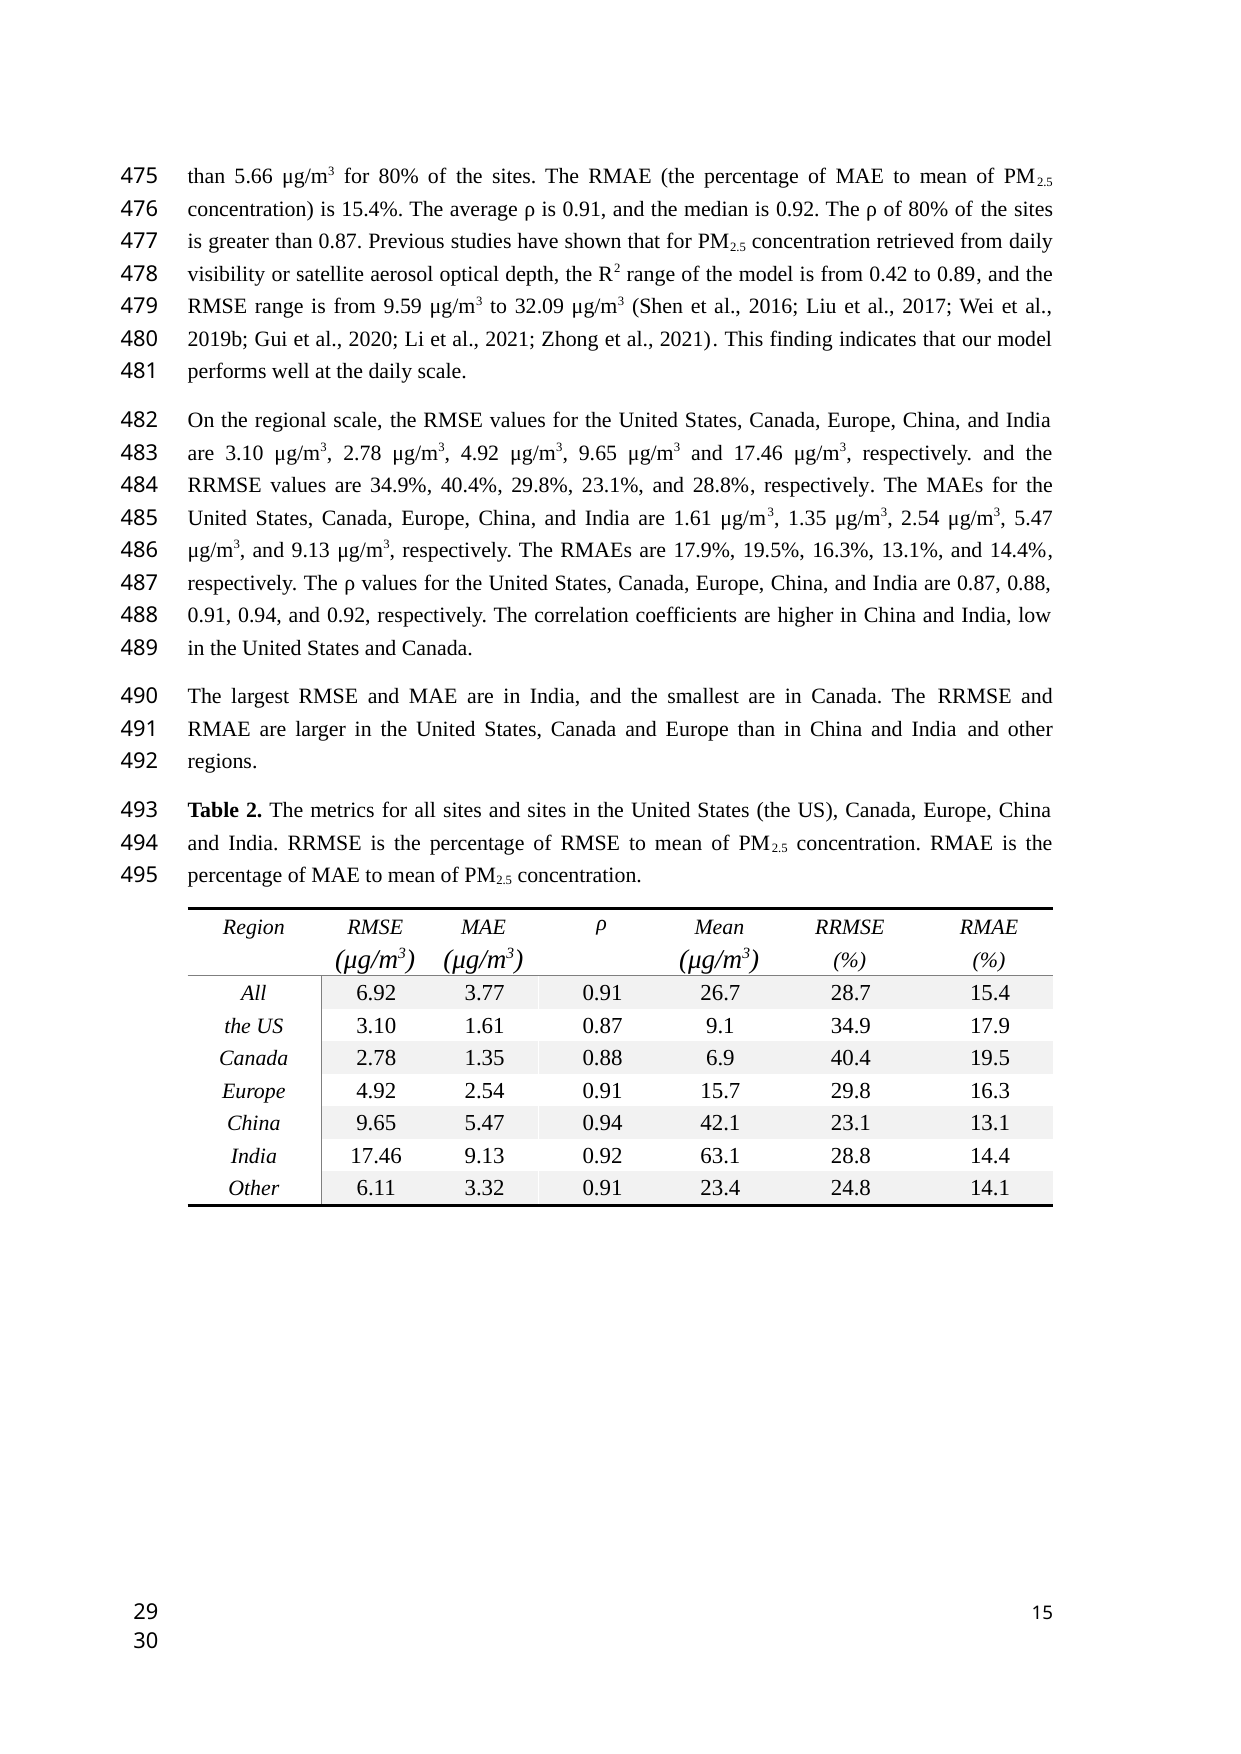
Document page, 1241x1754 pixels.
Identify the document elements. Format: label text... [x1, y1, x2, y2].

table_cell 9.65 [322, 1106, 430, 1139]
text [187, 160, 1053, 387]
table_cell 3.10 [322, 1009, 430, 1041]
table_header Region [188, 910, 322, 975]
table_cell 42.1 [666, 1106, 774, 1139]
table_cell 17.46 [322, 1139, 430, 1171]
table_cell 9.1 [666, 1009, 774, 1041]
table_cell the US [188, 1009, 321, 1041]
table_cell 3.32 [430, 1171, 538, 1204]
table_cell 0.91 [539, 1171, 666, 1204]
table_cell 28.8 [774, 1139, 927, 1171]
table_cell 63.1 [666, 1139, 774, 1171]
table_cell 16.3 [927, 1074, 1053, 1106]
table_cell Other [188, 1171, 321, 1204]
table_cell 0.91 [539, 1074, 666, 1106]
table_cell 24.8 [774, 1171, 927, 1204]
table_cell 0.88 [539, 1041, 666, 1074]
table_cell India [188, 1139, 321, 1171]
table_cell Canada [188, 1041, 321, 1074]
table_header MAE (μg/m3) [430, 910, 538, 975]
table_cell 6.11 [322, 1171, 430, 1204]
table_cell 34.9 [774, 1009, 927, 1041]
table_cell 23.1 [774, 1106, 927, 1139]
table_cell All [188, 976, 321, 1009]
table_cell 0.92 [539, 1139, 666, 1171]
table_cell 23.4 [666, 1171, 774, 1204]
table_cell 9.13 [430, 1139, 538, 1171]
table_header ρ [539, 910, 666, 975]
text On the regional scale, the RMSE values for the United States, Canada, Europe, China, and India are 3.10 μg/m3, 2.78 μg/m3, 4.92 μg/m3, 9.65 μg/m3 and 17.46 μg/m3, respectively. and the RRMSE values are 34.9%, 40.4%, 29.8%, 23.1%, and 28.8%, respectively. The MAEs for the United States, Canada, Europe, China, and India are 1.61 μg/m3, 1.35 μg/m3, 2.54 μg/m3, 5.47 μg/m3, and 9.13 μg/m3, respectively. The RMAEs are 17.9%, 19.5%, 16.3%, 13.1%, and 14.4%, respectively. The ρ values for the United States, Canada, Europe, China, and India are 0.87, 0.88, 0.91, 0.94, and 0.92, respectively. The correlation coefficients are higher in China and India, low in the United States and Canada. [187, 403, 1053, 663]
table_cell 13.1 [927, 1106, 1053, 1139]
table_cell 2.78 [322, 1041, 430, 1074]
table_cell 6.92 [322, 976, 430, 1009]
table_header RMAE (%) [927, 910, 1053, 975]
table_cell 29.8 [774, 1074, 927, 1106]
table_header RRMSE (%) [774, 910, 927, 975]
table_cell 14.4 [927, 1139, 1053, 1171]
table_cell 17.9 [927, 1009, 1053, 1041]
table_cell China [188, 1106, 321, 1139]
table_cell 3.77 [430, 976, 538, 1009]
text The largest RMSE and MAE are in India, and the smallest are in Canada. The RRMSE and RMAE are larger in the United States, Canada and Europe than in China and India and other regions. [187, 680, 1053, 777]
table_cell 1.61 [430, 1009, 538, 1041]
table_cell 0.94 [539, 1106, 666, 1139]
table_cell 4.92 [322, 1074, 430, 1106]
table_cell 14.1 [927, 1171, 1053, 1204]
table_header RMSE (μg/m3) [322, 910, 430, 975]
table_cell 2.54 [430, 1074, 538, 1106]
table_cell 1.35 [430, 1041, 538, 1074]
table_cell 0.91 [539, 976, 666, 1009]
table_cell 19.5 [927, 1041, 1053, 1074]
table_header Mean (μg/m3) [666, 910, 774, 975]
table_cell 28.7 [774, 976, 927, 1009]
table_cell 6.9 [666, 1041, 774, 1074]
table_cell 15.4 [927, 976, 1053, 1009]
table_cell 40.4 [774, 1041, 927, 1074]
table_cell 5.47 [430, 1106, 538, 1139]
table_cell 15.7 [666, 1074, 774, 1106]
table_cell 0.87 [539, 1009, 666, 1041]
table_cell Europe [188, 1074, 321, 1106]
table_cell 26.7 [666, 976, 774, 1009]
text Table 2. The metrics for all sites and sites in the United States (the US), Canada, Europe, China and India. RRMSE is the percentage of RMSE to mean of PM2.5 concentration. RMAE is the percentage of MAE to mean of PM2.5 concentration. [187, 793, 1053, 891]
